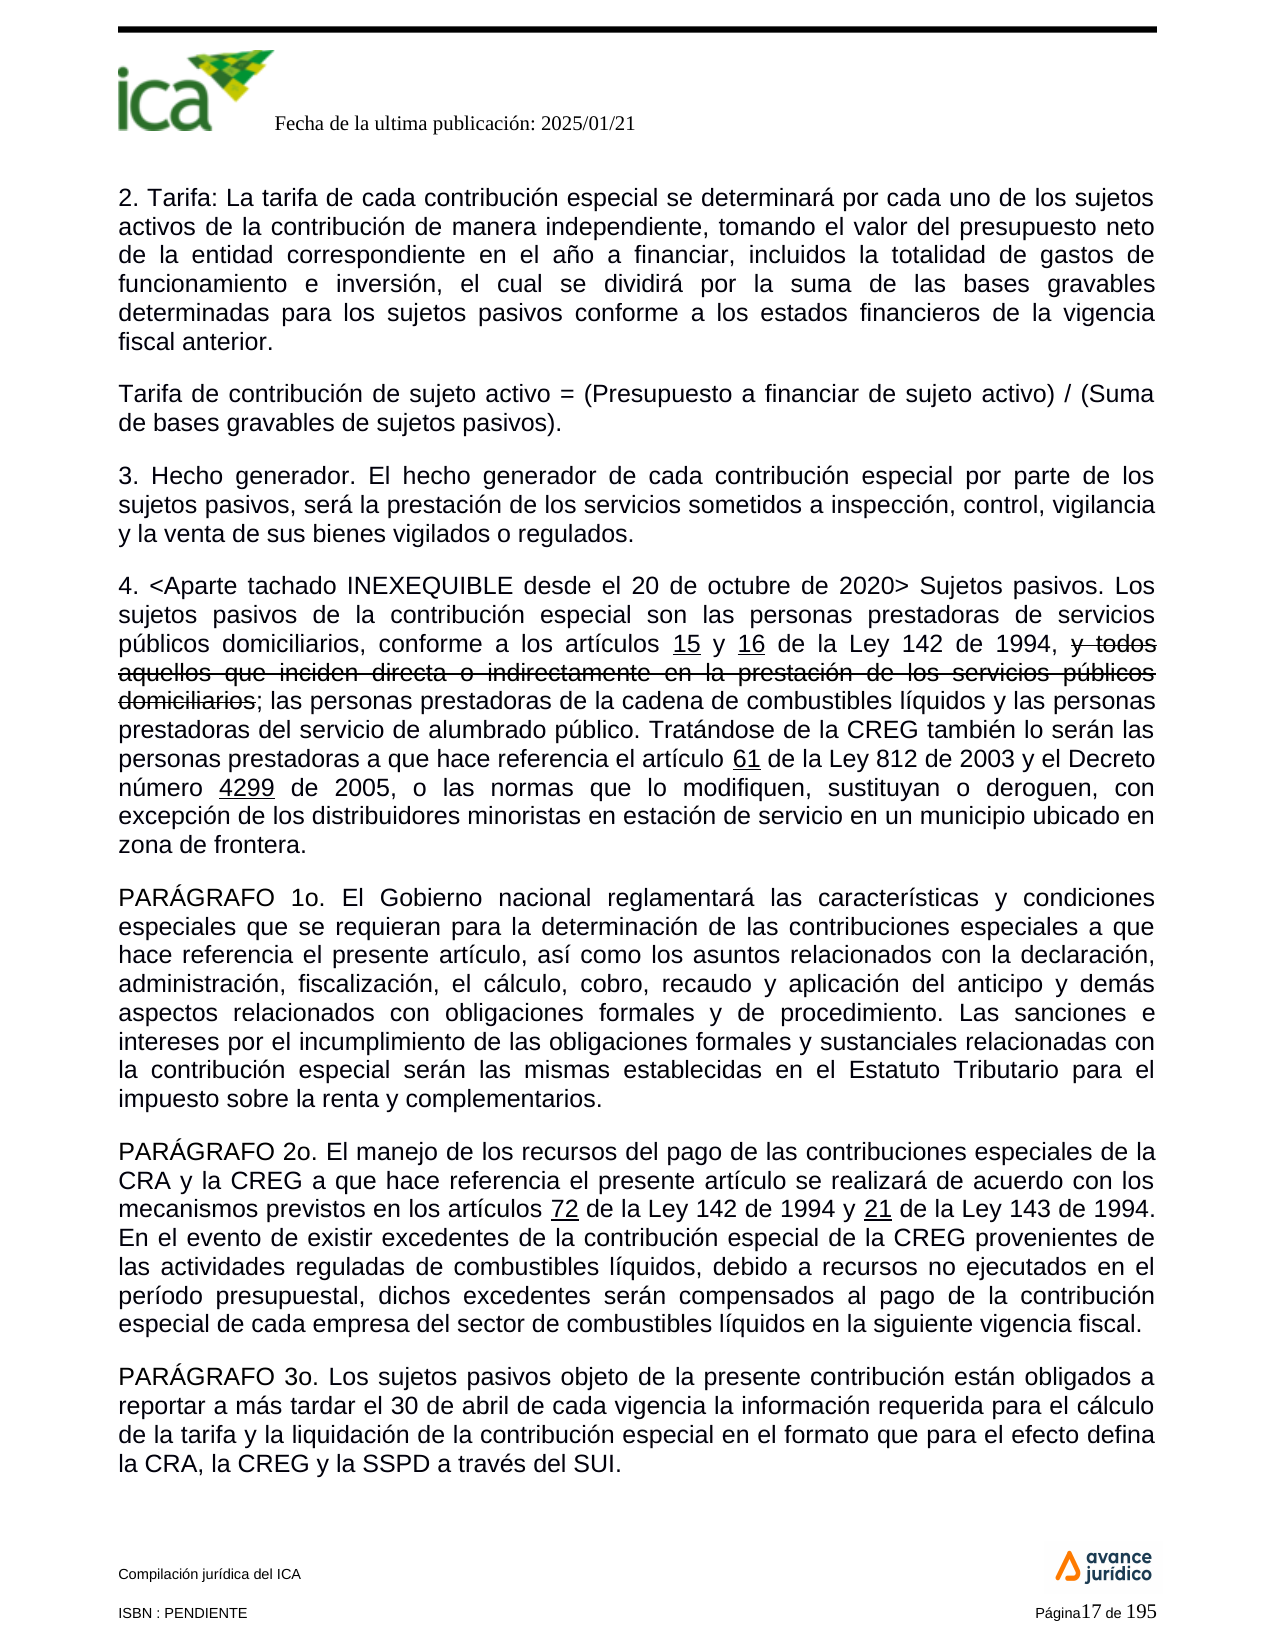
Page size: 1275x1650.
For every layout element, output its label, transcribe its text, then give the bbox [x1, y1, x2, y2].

text PARÁGRAFO 2o. El manejo de los recursos del pago de las contribuciones especiales de la CRA y la CREG a que hace referencia el presente artículo se realizará de acuerdo con los mecanismos previstos en los artículos 72 de la Ley 142 de 1994 y 21 de la Ley 143 de 1994. En el evento de existir excedentes de la contribución especial de la CREG provenientes de las actividades reguladas de combustibles líquidos, debido a recursos no ejecutados en el período presupuestal, dichos excedentes serán compensados al pago de la contribución especial de cada empresa del sector de combustibles líquidos en la siguiente vigencia fiscal. [118, 1137, 1157, 1338]
text PARÁGRAFO 1o. El Gobierno nacional reglamentará las características y condiciones especiales que se requieran para la determinación de las contribuciones especiales a que hace referencia el presente artículo, así como los asuntos relacionados con la declaración, administración, fiscalización, el cálculo, cobro, recaudo y aplicación del anticipo y demás aspectos relacionados con obligaciones formales y de procedimiento. Las sanciones e intereses por el incumplimiento de las obligaciones formales y sustanciales relacionadas con la contribución especial serán las mismas establecidas en el Estatuto Tributario para el impuesto sobre la renta y complementarios. [118, 883, 1157, 1113]
text 4. <Aparte tachado INEXEQUIBLE desde el 20 de octubre de 2020> Sujetos pasivos. Los sujetos pasivos de la contribución especial son las personas prestadoras de servicios públicos domiciliarios, conforme a los artículos 15 y 16 de la Ley 142 de 1994, y todos aquellos que inciden directa o indirectamente en la prestación de los servicios públicos domiciliarios; las personas prestadoras de la cadena de combustibles líquidos y las personas prestadoras del servicio de alumbrado público. Tratándose de la CREG también lo serán las personas prestadoras a que hace referencia el artículo 61 de la Ley 812 de 2003 y el Decreto número 4299 de 2005, o las normas que lo modifiquen, sustituyan o deroguen, con excepción de los distribuidores minoristas en estación de servicio en un municipio ubicado en zona de frontera. [118, 571, 1157, 859]
text PARÁGRAFO 3o. Los sujetos pasivos objeto de la presente contribución están obligados a reportar a más tardar el 30 de abril de cada vigencia la información requerida para el cálculo de la tarifa y la liquidación de la contribución especial en el formato que para el efecto defina la CRA, la CREG y la SSPD a través del SUI. [118, 1362, 1157, 1477]
text 2. Tarifa: La tarifa de cada contribución especial se determinará por cada uno de los sujetos activos de la contribución de manera independiente, tomando el valor del presupuesto neto de la entidad correspondiente en el año a financiar, incluidos la totalidad de gastos de funcionamiento e inversión, el cual se dividirá por la suma de las bases gravables determinadas para los sujetos pasivos conforme a los estados financieros de la vigencia fiscal anterior. [118, 183, 1157, 355]
text Tarifa de contribución de sujeto activo = (Presupuesto a financiar de sujeto activo) / (Suma de bases gravables de sujetos pasivos). [118, 379, 1157, 437]
text 3. Hecho generador. El hecho generador de cada contribución especial por parte de los sujetos pasivos, será la prestación de los servicios sometidos a inspección, control, vigilancia y la venta de sus bienes vigilados o regulados. [118, 461, 1157, 547]
